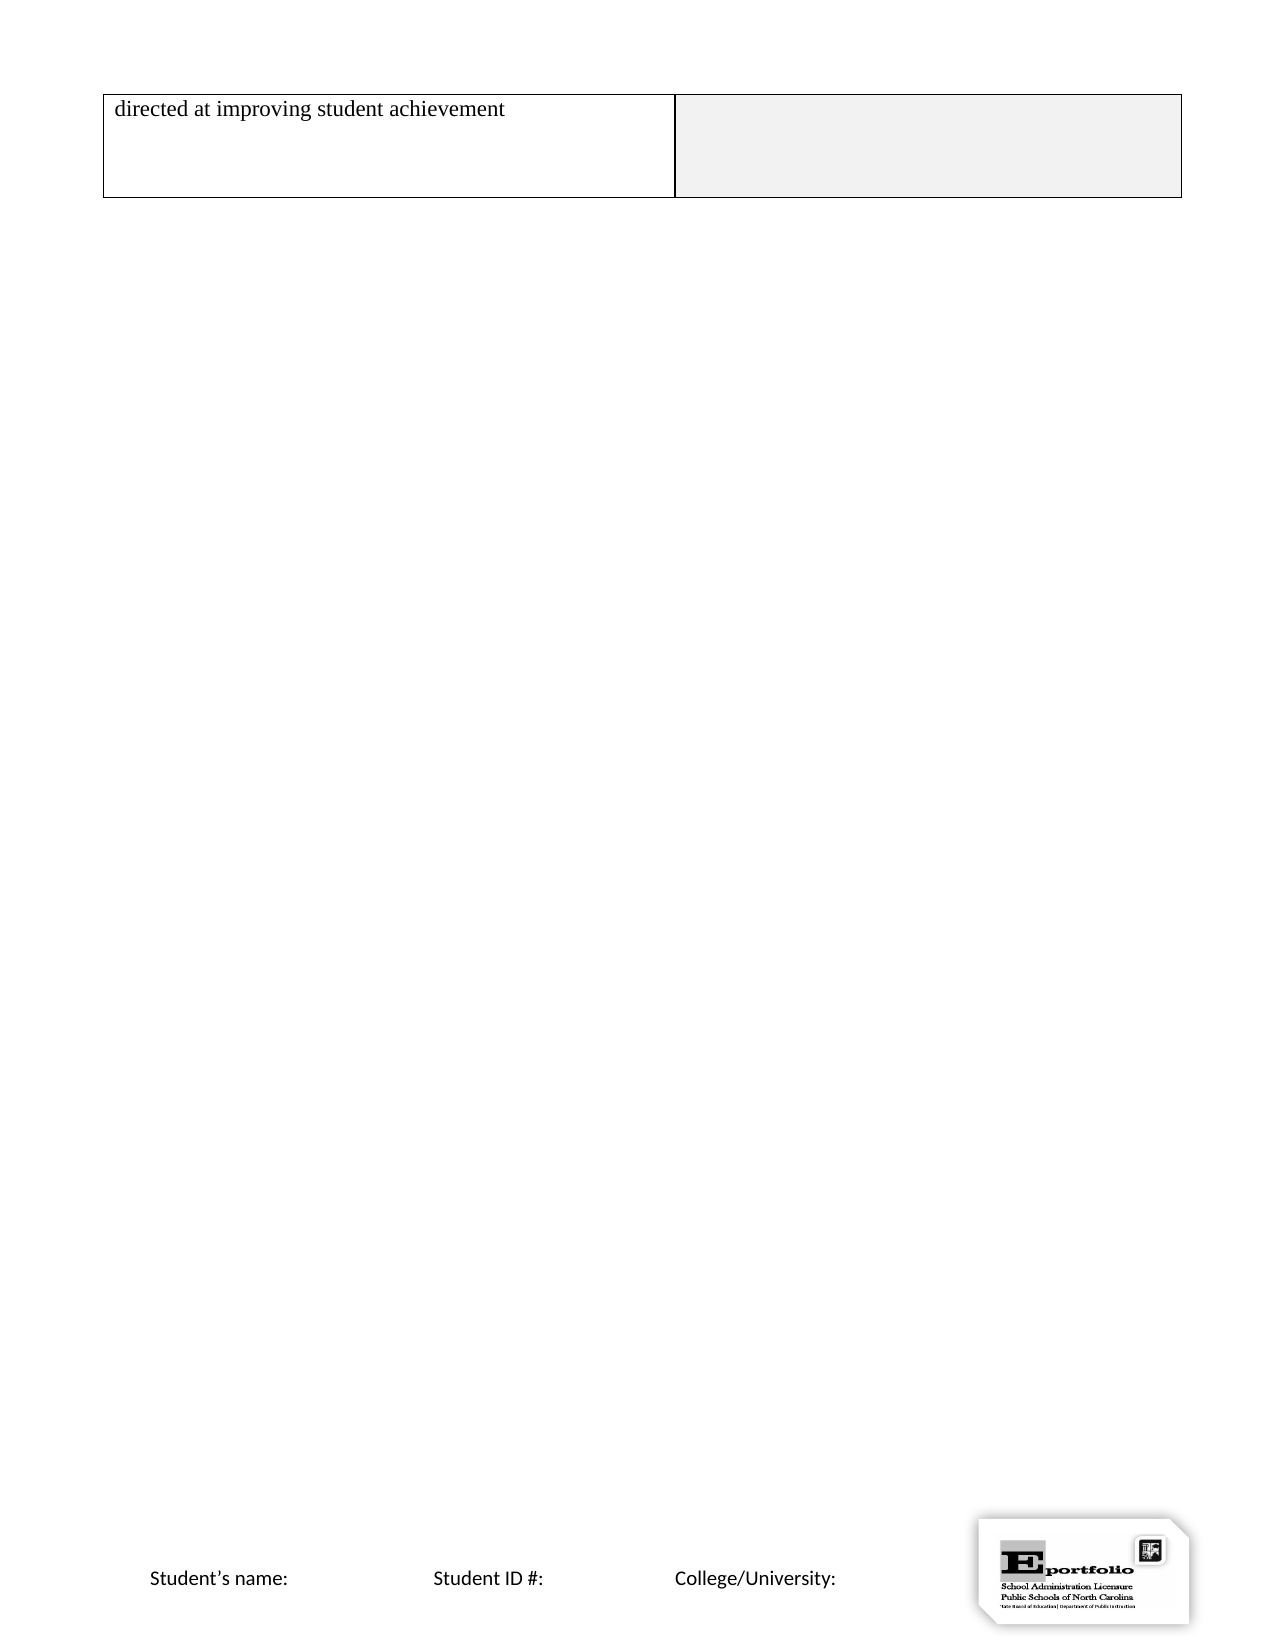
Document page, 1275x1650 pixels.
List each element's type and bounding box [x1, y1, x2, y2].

table_cell [104, 95, 674, 197]
picture [994, 1534, 1174, 1609]
table_cell [676, 95, 1181, 197]
